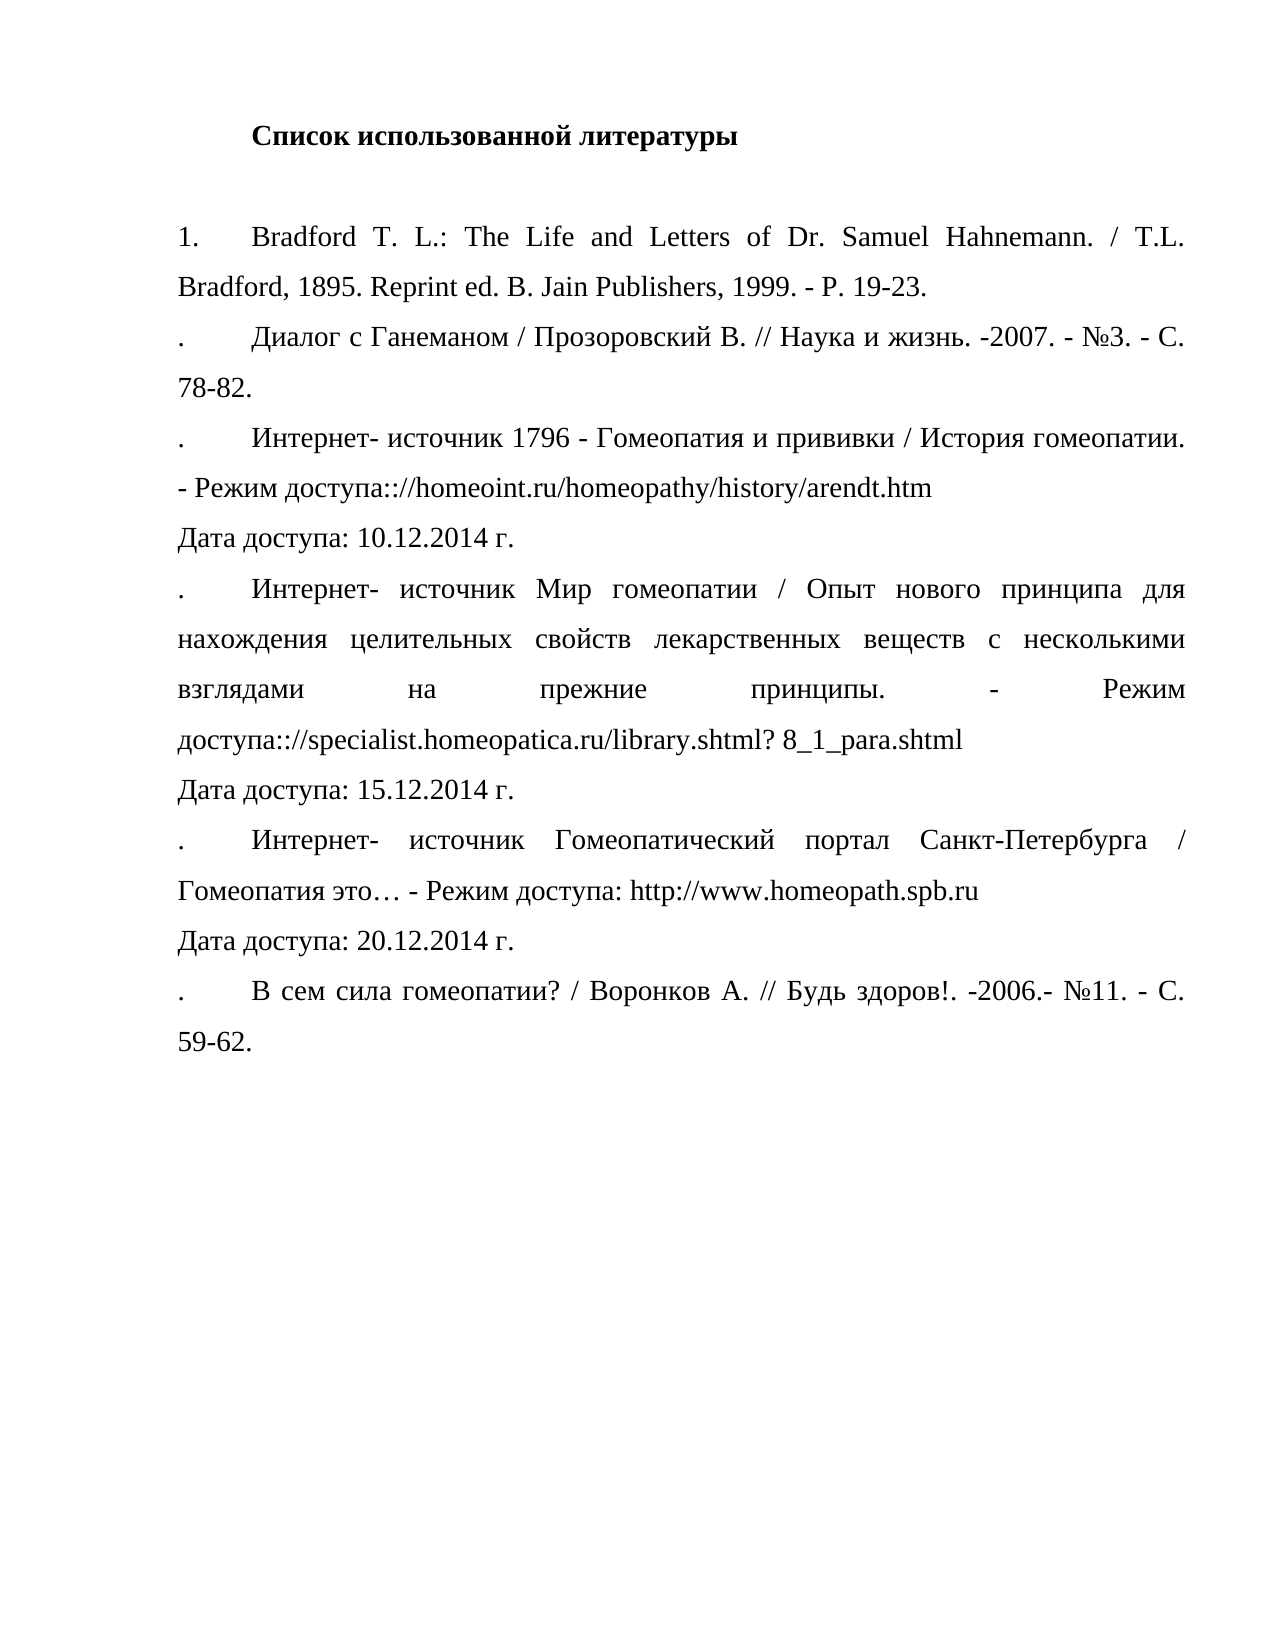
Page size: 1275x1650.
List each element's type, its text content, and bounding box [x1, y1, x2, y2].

text Дата доступа: 15.12.2014 г. [177, 772, 1186, 806]
text . Диалог с Ганеманом / Прозоровский В. // Наука и жизнь. -2007. - №3. - С. 78-82. [177, 319, 1186, 403]
text . В сем сила гомеопатии? / Воронков А. // Будь здоров!. -2006.- №11. - С. 59-62. [177, 973, 1186, 1057]
text Дата доступа: 10.12.2014 г. [177, 521, 1186, 554]
text Список использованной литературы [177, 118, 1186, 152]
text . Интернет- источник Гомеопатический портал Санкт-Петербурга / Гомеопатия это… - Режим доступа: http://www.homeopath.spb.ru [177, 822, 1186, 906]
text . Интернет- источник 1796 - Гомеопатия и прививки / История гомеопатии. - Режим доступа:://homeoint.ru/homeopathy/history/arendt.htm [177, 420, 1186, 504]
text Дата доступа: 20.12.2014 г. [177, 923, 1186, 957]
text . Интернет- источник Мир гомеопатии / Опыт нового принципа для нахождения целительных свойств лекарственных веществ с несколькими взглядами на прежние принципы. - Режим доступа:://specialist.homeopatica.ru/library.shtml? 8_1_para.shtml [177, 571, 1186, 755]
text 1. Bradford Т. L.: Тhe Life and Letters of Dr. Samuel Hahnemann. / T.L. Bradford, 1895. Reprint ed. B. Jain Publishers, 1999. - P. 19-23. [177, 219, 1186, 303]
